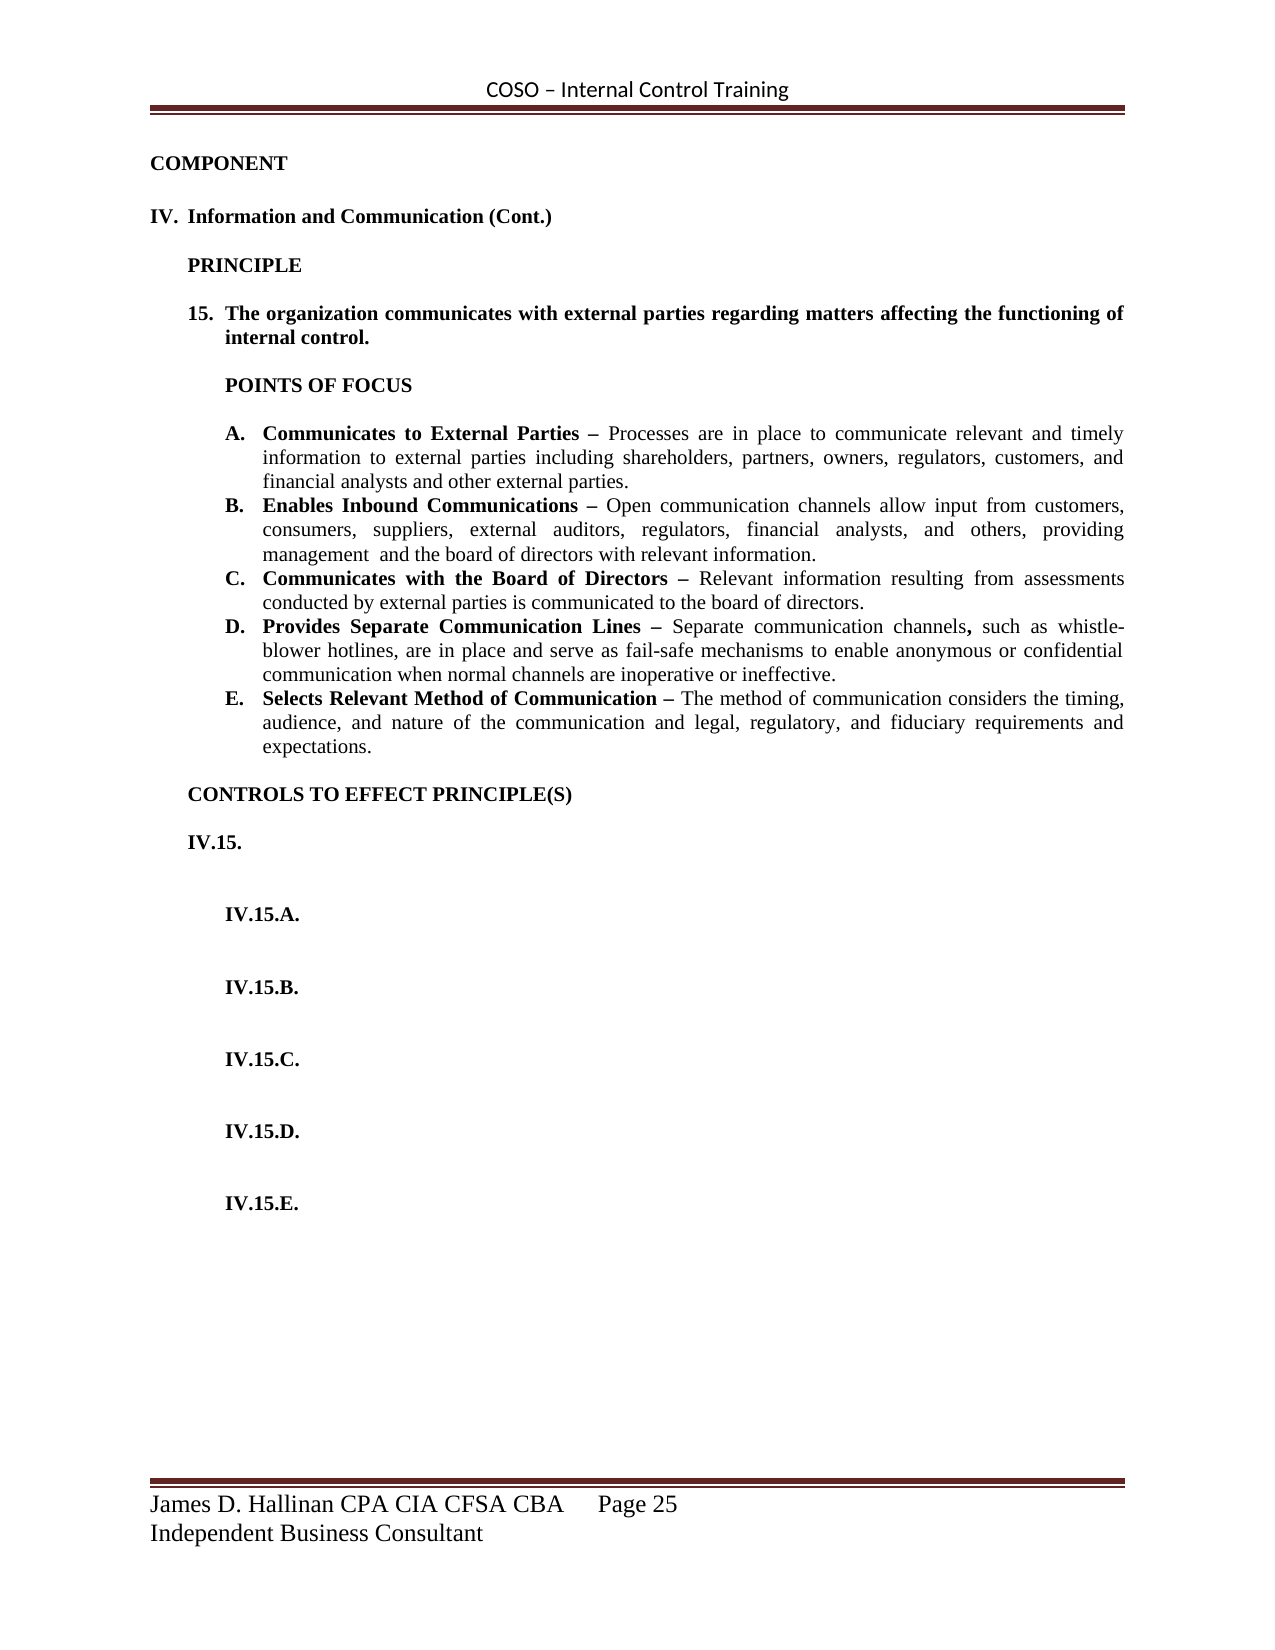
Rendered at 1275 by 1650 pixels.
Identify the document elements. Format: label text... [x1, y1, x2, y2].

text CONTROLS TO EFFECT PRINCIPLE(S) [187, 782, 1125, 806]
text B. Enables Inbound Communications – Open communication channels allow input from customers, consumers, suppliers, external auditors, regulators, financial analysts, and others, providing management and the board of directors with relevant information. [225, 493, 1125, 566]
text E. Selects Relevant Method of Communication – The method of communication considers the timing, audience, and nature of the communication and legal, regulatory, and fiduciary requirements and expectations. [225, 686, 1125, 758]
text IV.15. [187, 830, 1125, 854]
text 15. The organization communicates with external parties regarding matters affecting the functioning of internal control. [187, 301, 1125, 349]
text C. Communicates with the Board of Directors – Relevant information resulting from assessments conducted by external parties is communicated to the board of directors. [225, 566, 1125, 614]
text IV.15.D. [225, 1119, 1125, 1143]
text IV.15.B. [225, 974, 1125, 999]
text IV.15.E. [225, 1191, 1125, 1215]
text POINTS OF FOCUS [150, 373, 1125, 397]
text IV. Information and Communication (Cont.) [150, 203, 1125, 228]
text IV.15.A. [225, 902, 1125, 926]
text D. Provides Separate Communication Lines – Separate communication channels, such as whistle-blower hotlines, are in place and serve as fail-safe mechanisms to enable anonymous or confidential communication when normal channels are inoperative or ineffective. [225, 614, 1125, 686]
text A. Communicates to External Parties – Processes are in place to communicate relevant and timely information to external parties including shareholders, partners, owners, regulators, customers, and financial analysts and other external parties. [225, 421, 1125, 493]
text IV.15.C. [225, 1047, 1125, 1071]
text COMPONENT [150, 150, 1125, 175]
text PRINCIPLE [187, 253, 1125, 277]
